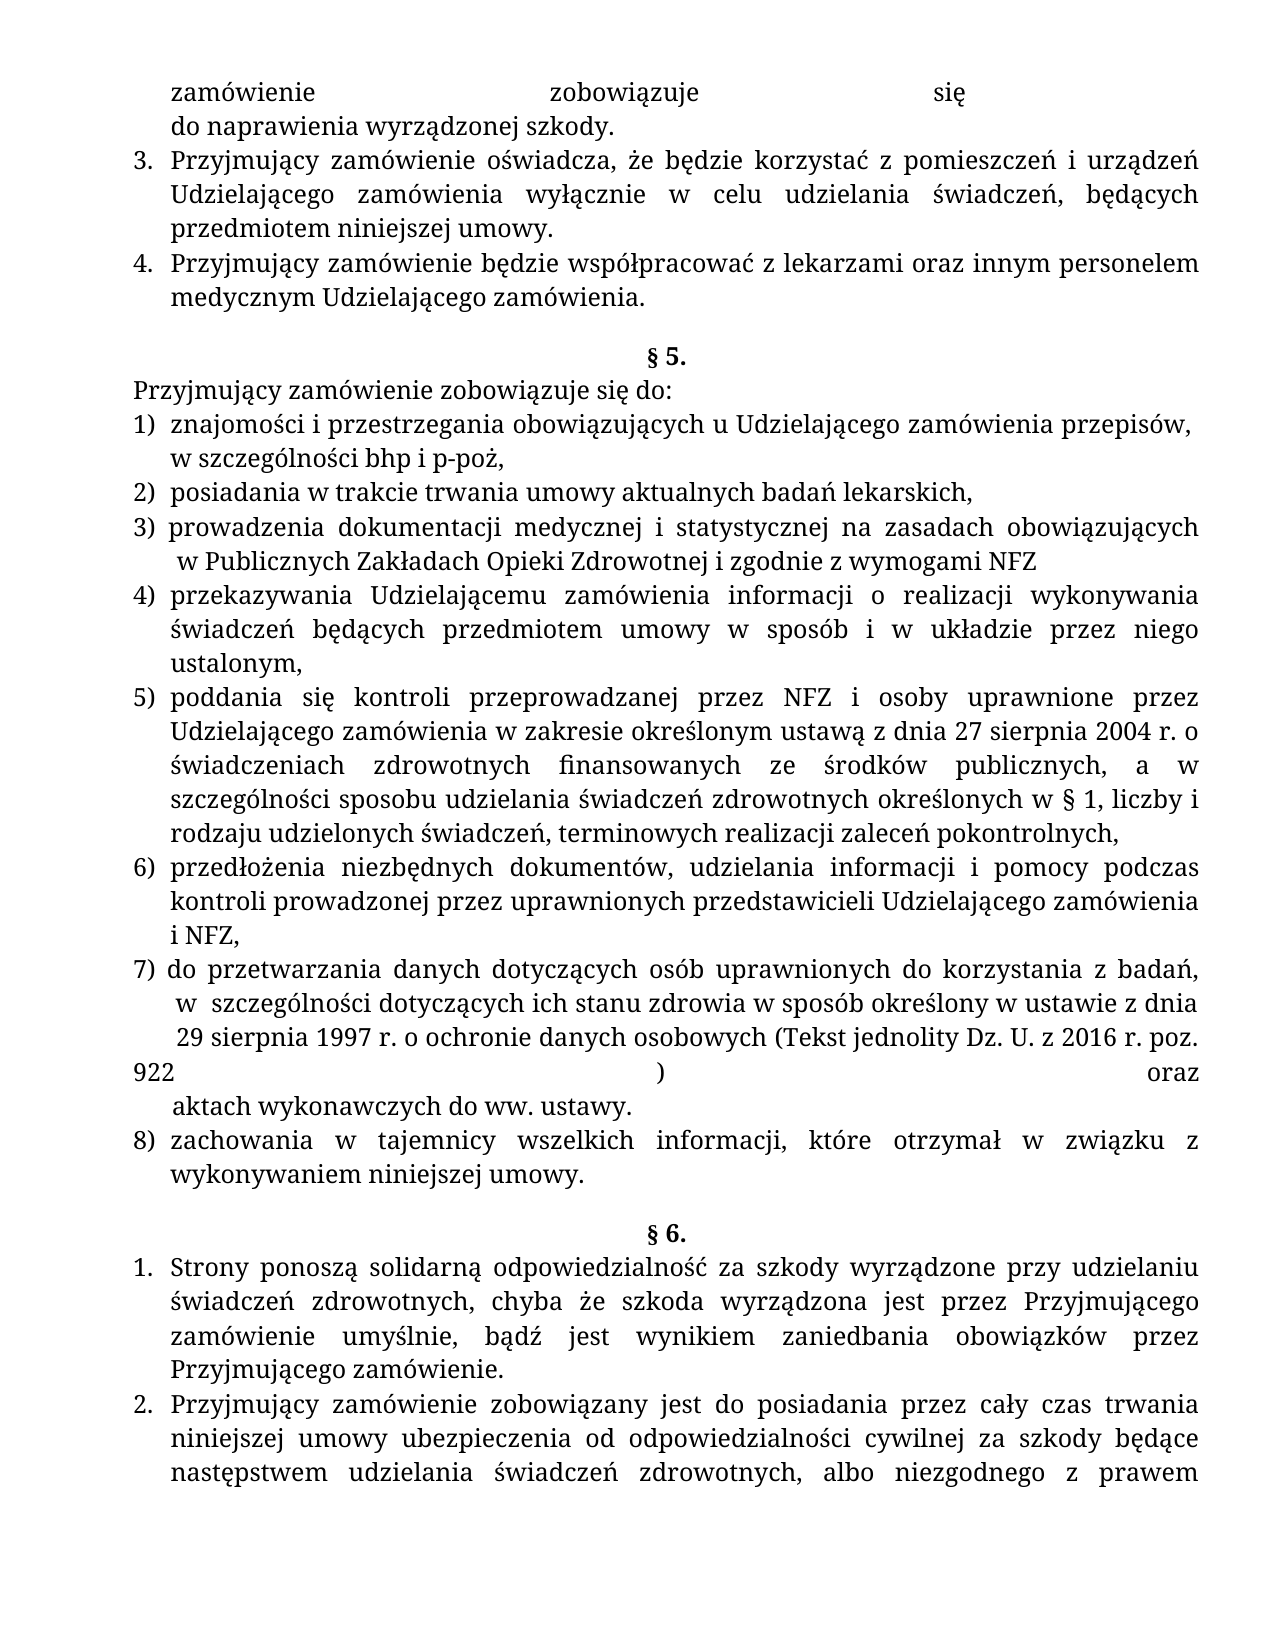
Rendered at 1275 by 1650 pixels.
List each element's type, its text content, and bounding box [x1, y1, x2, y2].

text 2) posiadania w trakcie trwania umowy aktualnych badań lekarskich, [133, 475, 1200, 509]
text 5. [133, 339, 1200, 373]
text 7) do przetwarzania danych dotyczących osób uprawnionych do korzystania z badań, w szczególności dotyczących ich stanu zdrowia w sposób określony w ustawie z dnia 29 sierpnia 1997 r. o ochronie danych osobowych (Tekst jednolity Dz. U. z 2016 r. poz. 922 ) oraz aktach wykonawczych do ww. ustawy. [133, 952, 1200, 1122]
text 6) przedłożenia niezbędnych dokumentów, udzielania informacji i pomocy podczas kontroli prowadzonej przez uprawnionych przedstawicieli Udzielającego zamówienia i NFZ, [133, 850, 1200, 952]
text 1) znajomości i przestrzegania obowiązujących u Udzielającego zamówienia przepisów, w szczególności bhp i p-poż, [133, 407, 1200, 475]
text 4) przekazywania Udzielającemu zamówienia informacji o realizacji wykonywania świadczeń będących przedmiotem umowy w sposób i w układzie przez niego ustalonym, [133, 577, 1200, 679]
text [133, 75, 1200, 143]
text 5) poddania się kontroli przeprowadzanej przez NFZ i osoby uprawnione przez Udzielającego zamówienia w zakresie określonym ustawą z dnia 27 sierpnia 2004 r. o świadczeniach zdrowotnych finansowanych ze środków publicznych, a w szczególności sposobu udzielania świadczeń zdrowotnych określonych w § 1, liczby i rodzaju udzielonych świadczeń, terminowych realizacji zaleceń pokontrolnych, [133, 679, 1200, 850]
text 1. Strony ponoszą solidarną odpowiedzialność za szkody wyrządzone przy udzielaniu świadczeń zdrowotnych, chyba że szkoda wyrządzona jest przez Przyjmującego zamówienie umyślnie, bądź jest wynikiem zaniedbania obowiązków przez Przyjmującego zamówienie. [133, 1250, 1200, 1386]
text Przyjmujący zamówienie zobowiązuje się do: [133, 373, 1200, 407]
text 6. [133, 1216, 1200, 1250]
text 4. Przyjmujący zamówienie będzie współpracować z lekarzami oraz innym personelem medycznym Udzielającego zamówienia. [133, 245, 1200, 313]
text 8) zachowania w tajemnicy wszelkich informacji, które otrzymał w związku z wykonywaniem niniejszej umowy. [133, 1122, 1200, 1190]
text 3. Przyjmujący zamówienie oświadcza, że będzie korzystać z pomieszczeń i urządzeń Udzielającego zamówienia wyłącznie w celu udzielania świadczeń, będących przedmiotem niniejszej umowy. [133, 143, 1200, 245]
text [133, 1386, 1200, 1488]
text 3) prowadzenia dokumentacji medycznej i statystycznej na zasadach obowiązujących w Publicznych Zakładach Opieki Zdrowotnej i zgodnie z wymogami NFZ [133, 509, 1200, 577]
